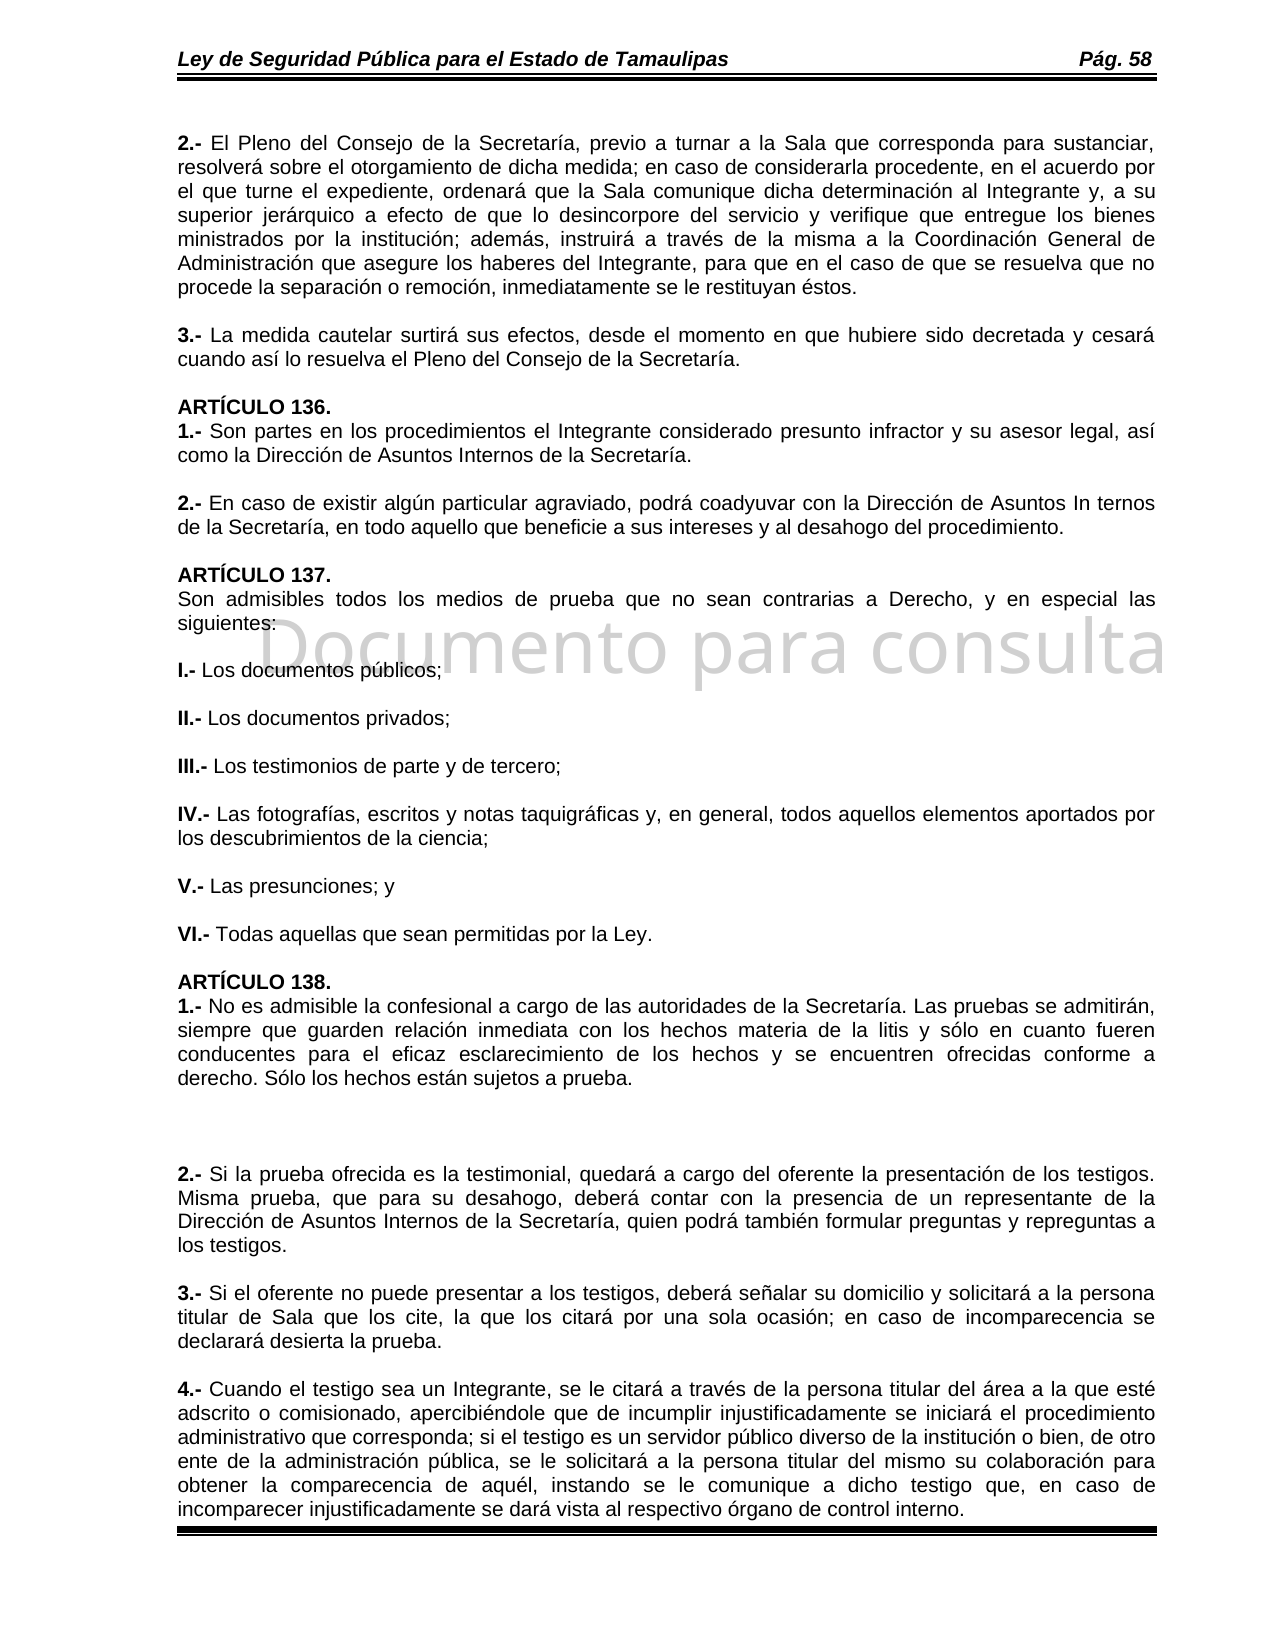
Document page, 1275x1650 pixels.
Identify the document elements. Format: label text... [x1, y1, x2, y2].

text ARTÍCULO 137. [177, 562, 1157, 586]
text 2.- En caso de existir algún particular agraviado, podrá coadyuvar con la Dirección de Asuntos In ternos de la Secretaría, en todo aquello que beneficie a sus intereses y al desahogo del procedimiento. [177, 491, 1157, 538]
text II.- Los documentos privados; [177, 706, 1157, 730]
text 2.- Si la prueba ofrecida es la testimonial, quedará a cargo del oferente la presentación de los testigos. Misma prueba, que para su desahogo, deberá contar con la presencia de un representante de la Dirección de Asuntos Internos de la Secretaría, quien podrá también formular preguntas y repreguntas a los testigos. [177, 1161, 1157, 1257]
text ARTÍCULO 138. [177, 970, 1157, 994]
text III.- Los testimonios de parte y de tercero; [177, 754, 1157, 778]
text 1.- No es admisible la confesional a cargo de las autoridades de la Secretaría. Las pruebas se admitirán, siempre que guarden relación inmediata con los hechos materia de la litis y sólo en cuanto fueren conducentes para el eficaz esclarecimiento de los hechos y se encuentren ofrecidas conforme a derecho. Sólo los hechos están sujetos a prueba. [177, 994, 1157, 1089]
text ARTÍCULO 136. [177, 395, 1157, 419]
text 1.- Son partes en los procedimientos el Integrante considerado presunto infractor y su asesor legal, así como la Dirección de Asuntos Internos de la Secretaría. [177, 419, 1157, 467]
text V.- Las presunciones; y [177, 874, 1157, 898]
text I.- Los documentos públicos; [177, 658, 1157, 682]
text VI.- Todas aquellas que sean permitidas por la Ley. [177, 922, 1157, 946]
text 3.- La medida cautelar surtirá sus efectos, desde el momento en que hubiere sido decretada y cesará cuando así lo resuelva el Pleno del Consejo de la Secretaría. [177, 323, 1157, 371]
text 3.- Si el oferente no puede presentar a los testigos, deberá señalar su domicilio y solicitará a la persona titular de Sala que los cite, la que los citará por una sola ocasión; en caso de incomparecencia se declarará desierta la prueba. [177, 1281, 1157, 1353]
text Son admisibles todos los medios de prueba que no sean contrarias a Derecho, y en especial las siguientes: [177, 586, 1157, 634]
text 2.- El Pleno del Consejo de la Secretaría, previo a turnar a la Sala que corresponda para sustanciar, resolverá sobre el otorgamiento de dicha medida; en caso de considerarla procedente, en el acuerdo por el que turne el expediente, ordenará que la Sala comunique dicha determinación al Integrante y, a su superior jerárquico a efecto de que lo desincorpore del servicio y verifique que entregue los bienes ministrados por la institución; además, instruirá a través de la misma a la Coordinación General de Administración que asegure los haberes del Integrante, para que en el caso de que se resuelva que no procede la separación o remoción, inmediatamente se le restituyan éstos. [177, 131, 1157, 299]
text 4.- Cuando el testigo sea un Integrante, se le citará a través de la persona titular del área a la que esté adscrito o comisionado, apercibiéndole que de incumplir injustificadamente se iniciará el procedimiento administrativo que corresponda; si el testigo es un servidor público diverso de la institución o bien, de otro ente de la administración pública, se le solicitará a la persona titular del mismo su colaboración para obtener la comparecencia de aquél, instando se le comunique a dicho testigo que, en caso de incomparecer injustificadamente se dará vista al respectivo órgano de control interno. [177, 1377, 1157, 1521]
text IV.- Las fotografías, escritos y notas taquigráficas y, en general, todos aquellos elementos aportados por los descubrimientos de la ciencia; [177, 802, 1157, 850]
